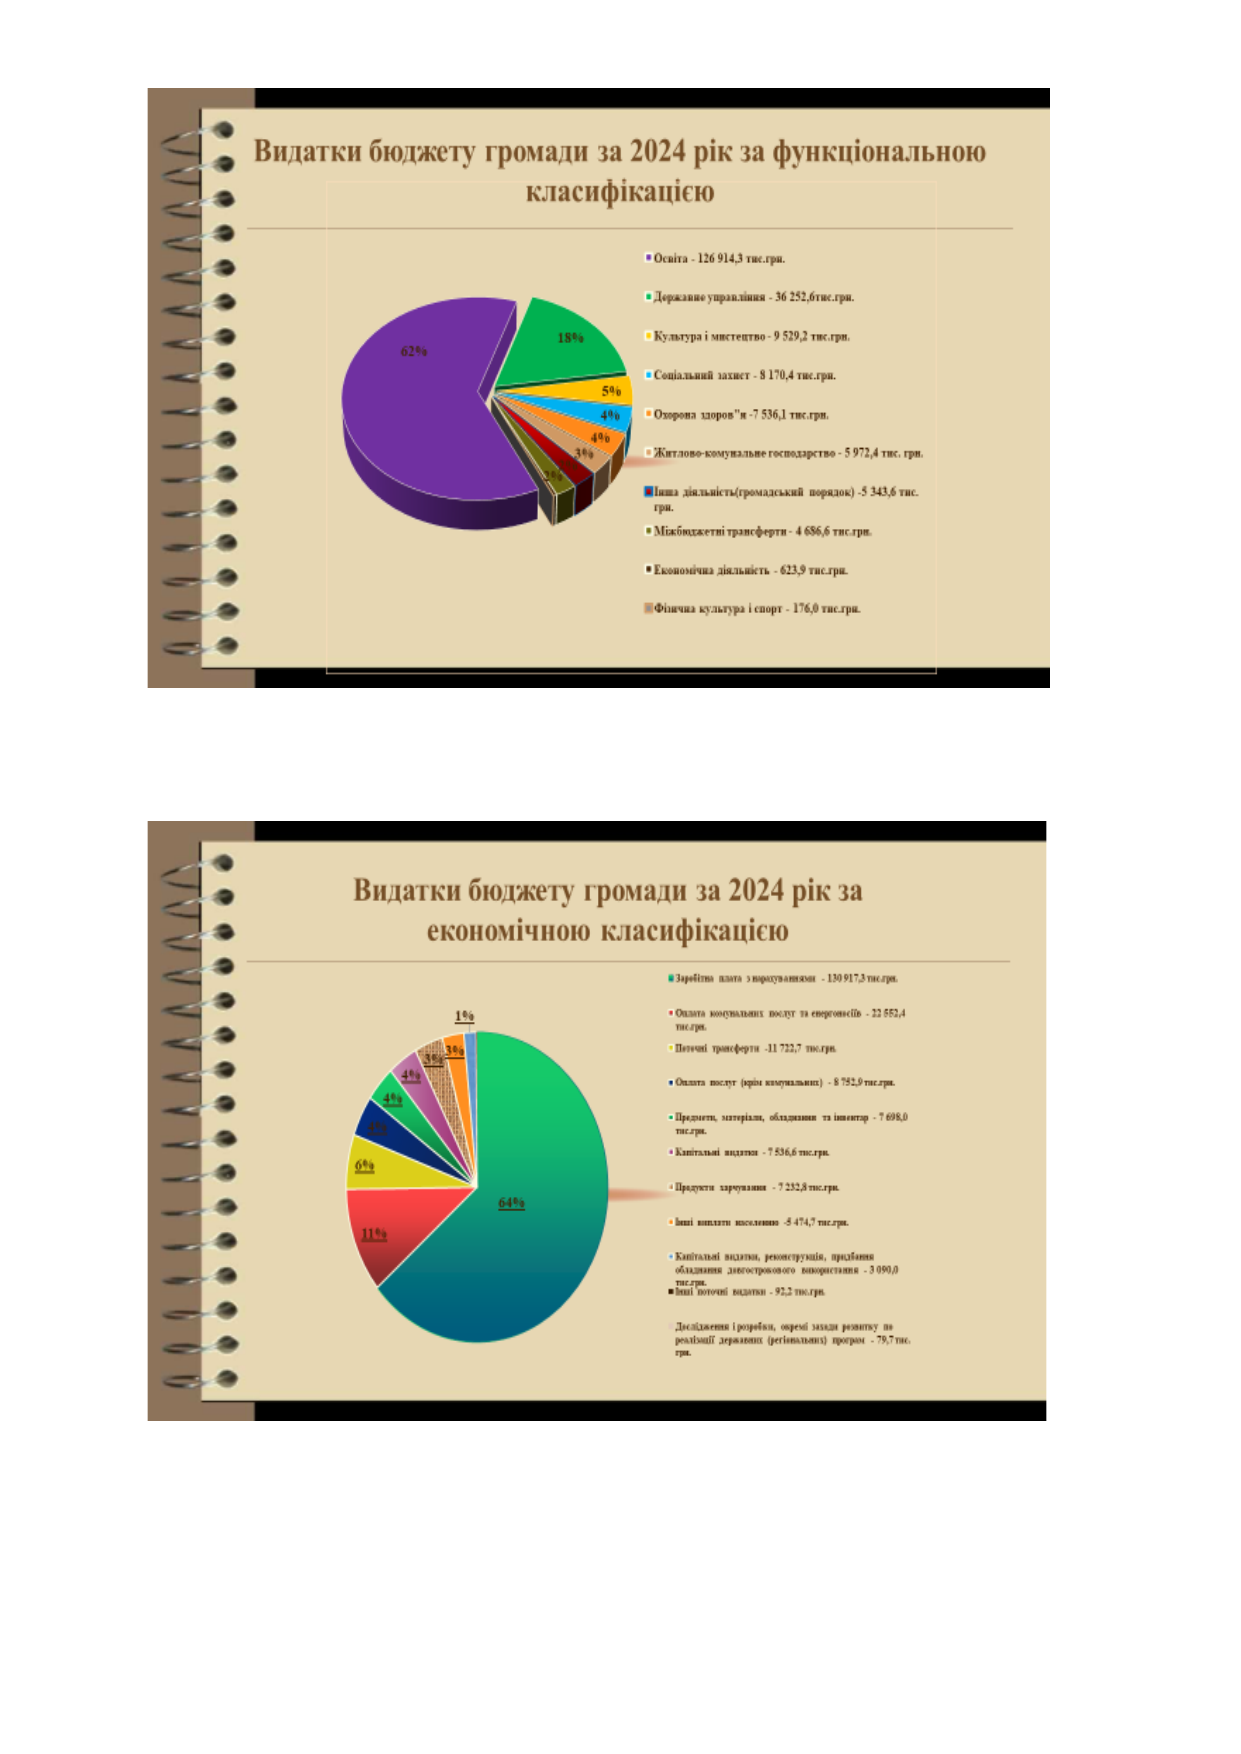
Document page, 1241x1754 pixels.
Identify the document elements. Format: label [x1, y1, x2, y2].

picture [147, 88, 1050, 688]
picture [147, 821, 1047, 1421]
